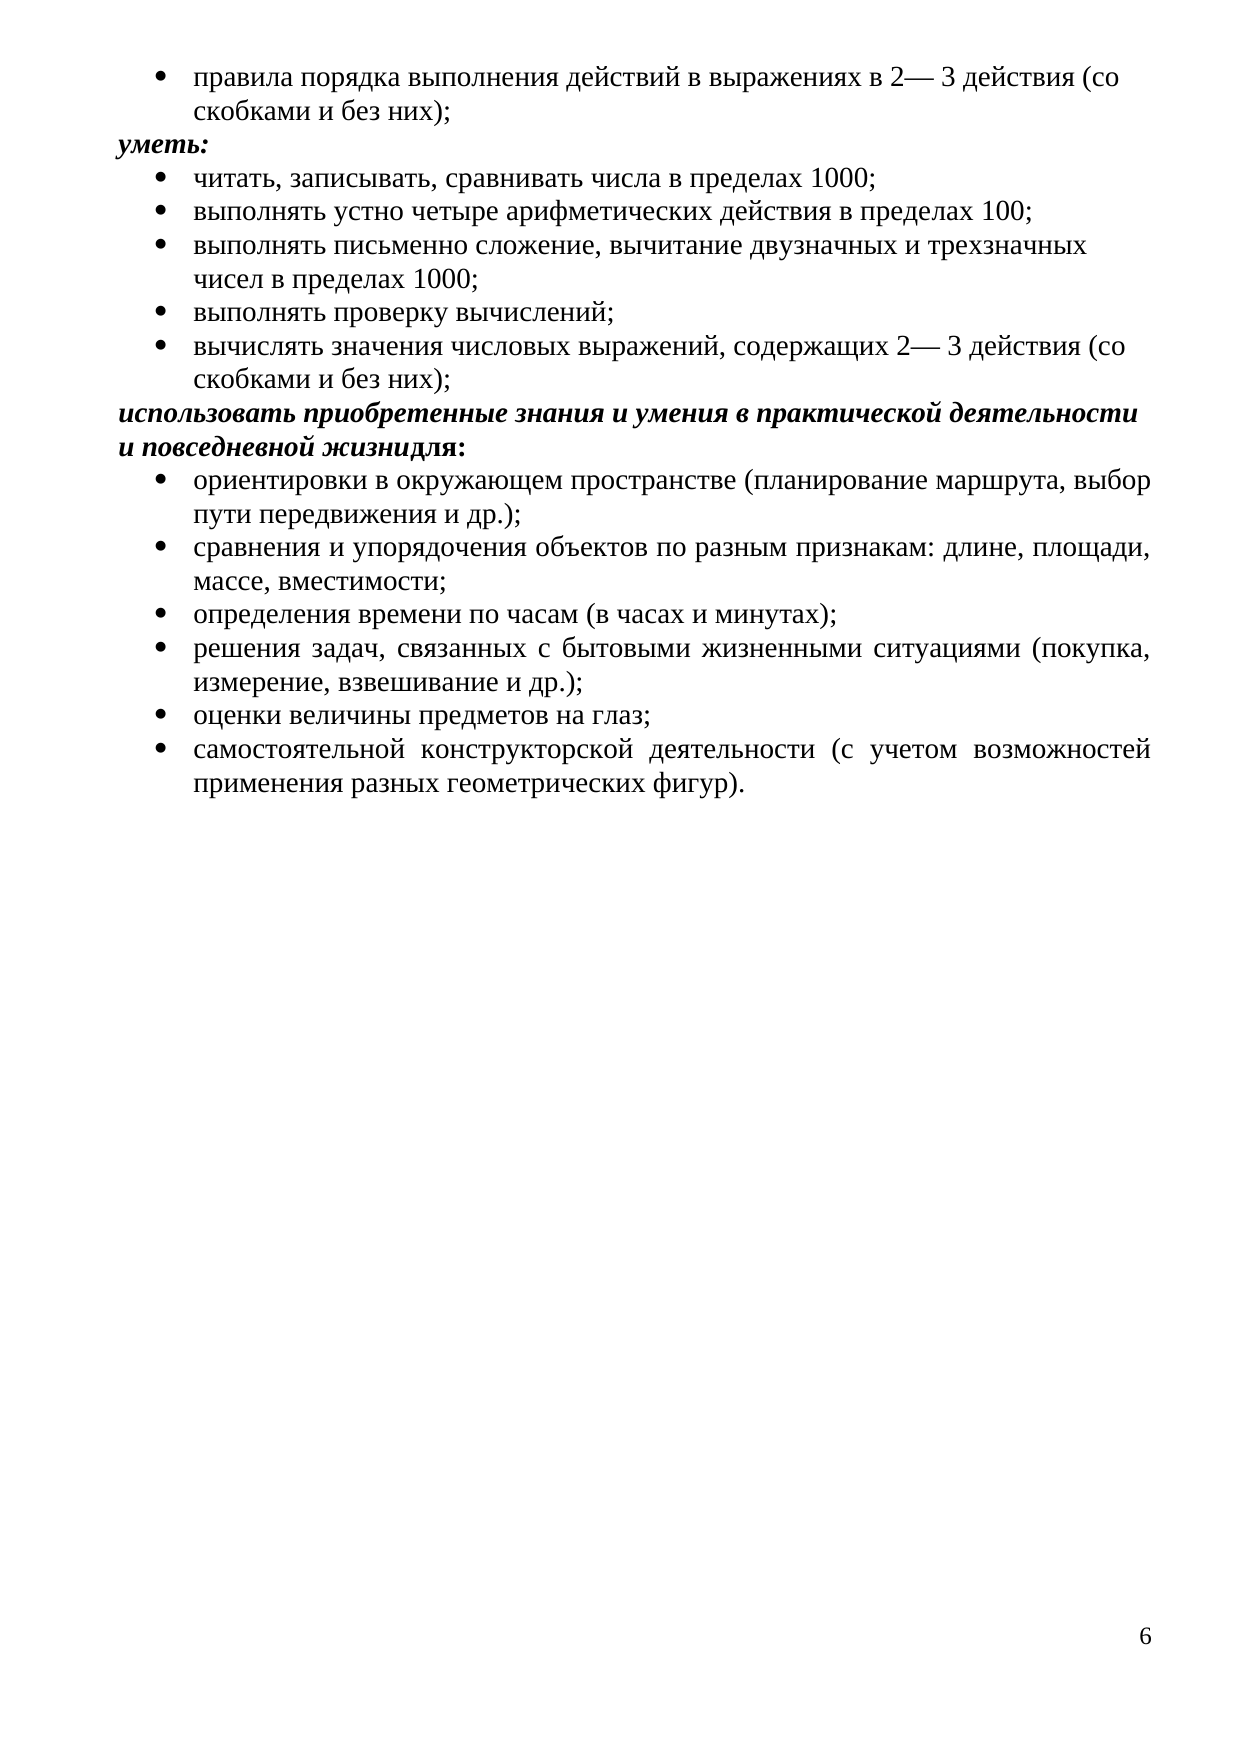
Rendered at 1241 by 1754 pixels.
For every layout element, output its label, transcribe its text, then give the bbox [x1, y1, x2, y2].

list самостоятельной конструкторской деятельности (с учетом возможностей применения разных геометрических фигур). [156, 731, 1152, 798]
list выполнять устно четыре арифметических действия в пределах 100; [156, 193, 1152, 227]
list выполнять письменно сложение, вычитание двузначных и трехзначных чисел в пределах 1000; [156, 227, 1152, 294]
list ориентировки в окружающем пространстве (планирование маршрута, выбор пути передвижения и др.); [156, 462, 1152, 529]
text использовать приобретенные знания и умения в практической деятельности и повседневной жизнидля: [118, 395, 1152, 462]
list выполнять проверку вычислений; [156, 294, 1152, 328]
text уметь: [118, 126, 1152, 160]
list сравнения и упорядочения объектов по разным признакам: длине, площади, массе, вместимости; [156, 529, 1152, 597]
list определения времени по часам (в часах и минутах); [156, 597, 1152, 630]
list правила порядка выполнения действий в выражениях в 2— 3 действия (со скобками и без них); [156, 59, 1152, 126]
list решения задач, связанных с бытовыми жизненными ситуациями (покупка, измерение, взвешивание и др.); [156, 630, 1152, 697]
list оценки величины предметов на глаз; [156, 697, 1152, 731]
list вычислять значения числовых выражений, содержащих 2— 3 действия (со скобками и без них); [156, 328, 1152, 395]
list читать, записывать, сравнивать числа в пределах 1000; [156, 160, 1152, 193]
